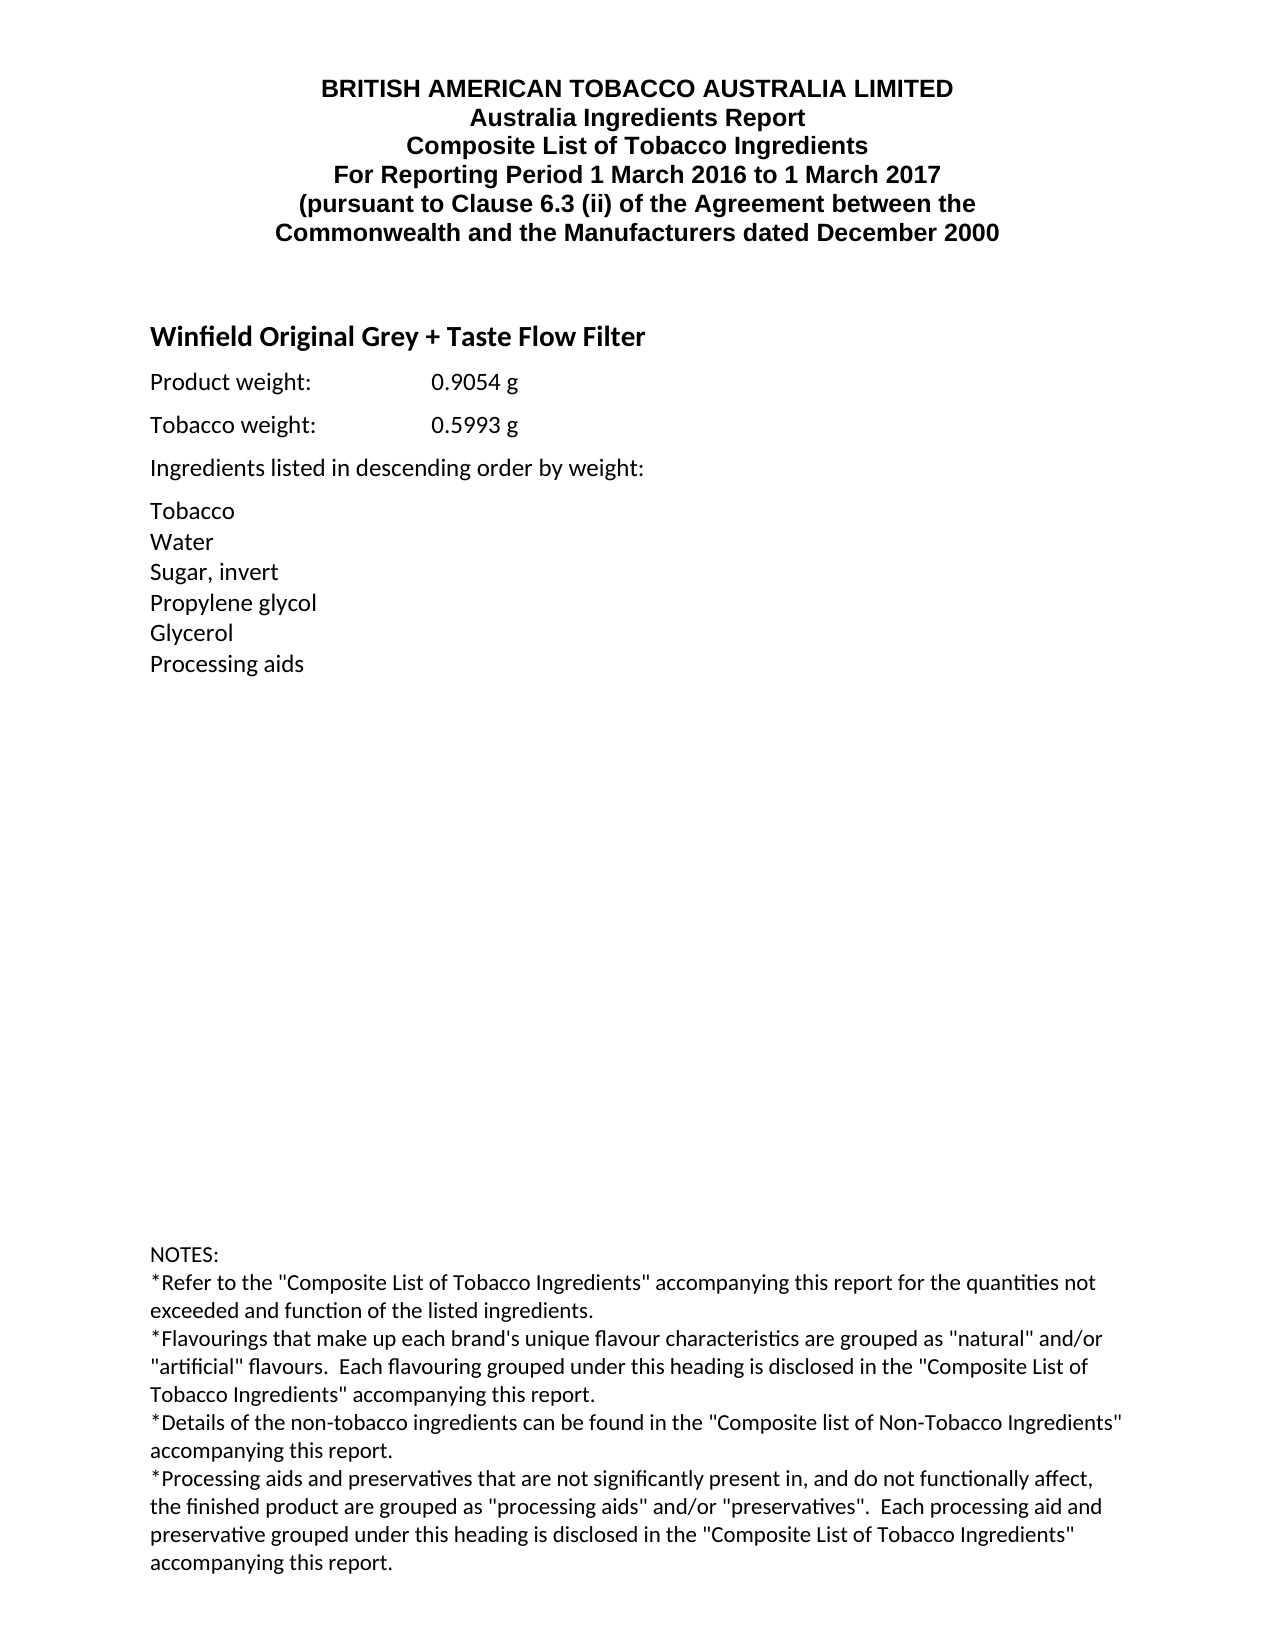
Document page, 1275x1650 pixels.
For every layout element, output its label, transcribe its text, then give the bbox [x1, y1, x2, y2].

text Glycerol [150, 618, 1125, 648]
text Processing aids [150, 648, 1125, 679]
text Product weight: 0.9054 g [150, 366, 1125, 397]
text Propylene glycol [150, 587, 1125, 618]
text Tobacco weight: 0.5993 g [150, 409, 1125, 440]
text Tobacco [150, 496, 1125, 526]
text Ingredients listed in descending order by weight: [150, 452, 1125, 483]
text Water [150, 526, 1125, 557]
subtitle Winfield Original Grey + Taste Flow Filter [150, 318, 1125, 354]
text Sugar, invert [150, 557, 1125, 587]
